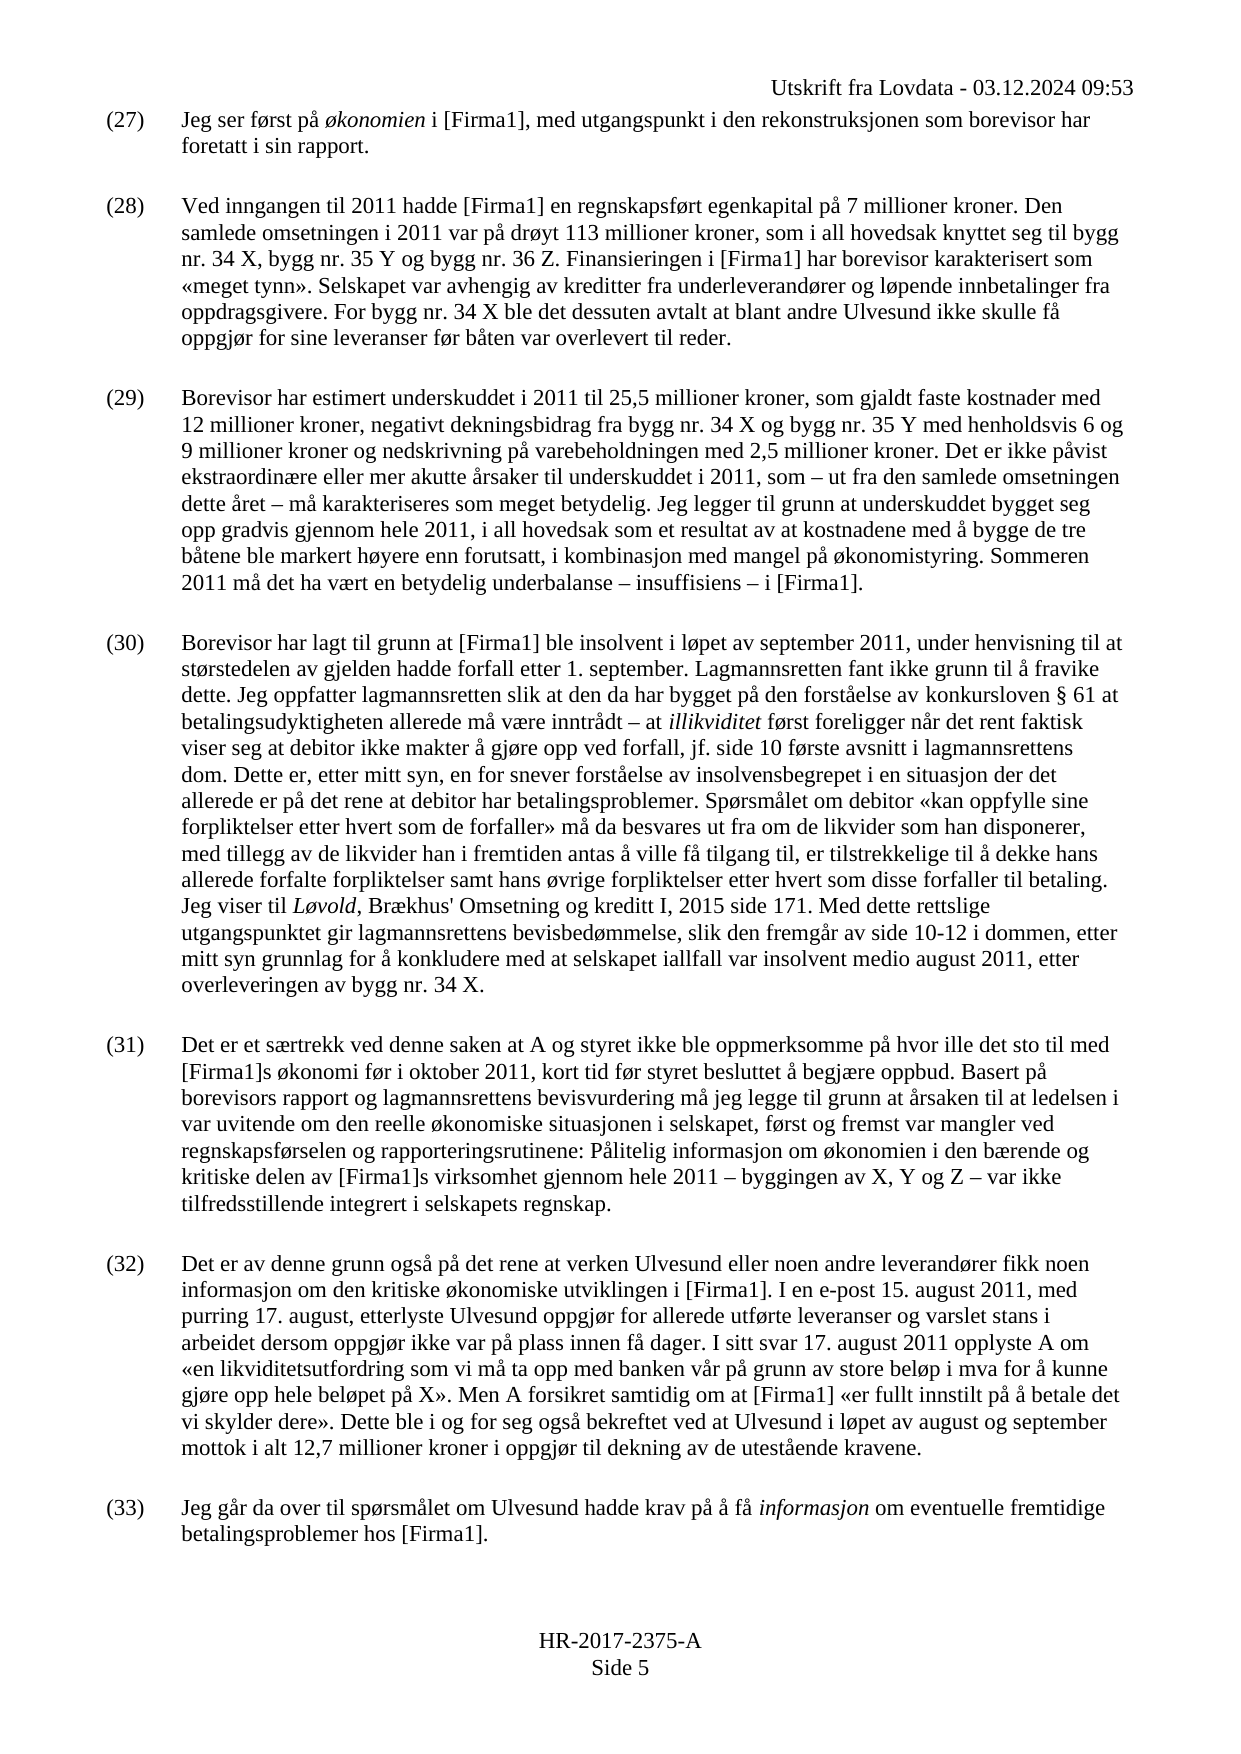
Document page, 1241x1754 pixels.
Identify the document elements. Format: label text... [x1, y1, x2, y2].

table_header (30) [106, 629, 181, 998]
table_header (31) [106, 1031, 181, 1216]
table_header Det er et særtrekk ved denne saken at A og styret ikke ble oppmerksomme på hvor ille det sto til med [Firma1]s økonomi før i oktober 2011, kort tid før styret besluttet å begjære oppbud. Basert på borevisors rapport og lagmannsrettens bevisvurdering må jeg legge til grunn at årsaken til at ledelsen i var uvitende om den reelle økonomiske situasjonen i selskapet, først og fremst var mangler ved regnskapsførselen og rapporteringsrutinene: Pålitelig informasjon om økonomien i den bærende og kritiske delen av [Firma1]s virksomhet gjennom hele 2011 – byggingen av X, Y og Z – var ikke tilfredsstillende integrert i selskapets regnskap. [181, 1031, 1134, 1216]
table_header Ved inngangen til 2011 hadde [Firma1] en regnskapsført egenkapital på 7 millioner kroner. Den samlede omsetningen i 2011 var på drøyt 113 millioner kroner, som i all hovedsak knyttet seg til bygg nr. 34 X, bygg nr. 35 Y og bygg nr. 36 Z. Finansieringen i [Firma1] har borevisor karakterisert som «meget tynn». Selskapet var avhengig av kreditter fra underleverandører og løpende innbetalinger fra oppdragsgivere. For bygg nr. 34 X ble det dessuten avtalt at blant andre Ulvesund ikke skulle få oppgjør for sine leveranser før båten var overlevert til reder. [181, 193, 1134, 351]
table_header (33) [106, 1494, 181, 1547]
table_header (29) [106, 384, 181, 595]
table_header Borevisor har estimert underskuddet i 2011 til 25,5 millioner kroner, som gjaldt faste kostnader med 12 millioner kroner, negativt dekningsbidrag fra bygg nr. 34 X og bygg nr. 35 Y med henholdsvis 6 og 9 millioner kroner og nedskrivning på varebeholdningen med 2,5 millioner kroner. Det er ikke påvist ekstraordinære eller mer akutte årsaker til underskuddet i 2011, som – ut fra den samlede omsetningen dette året – må karakteriseres som meget betydelig. Jeg legger til grunn at underskuddet bygget seg opp gradvis gjennom hele 2011, i all hovedsak som et resultat av at kostnadene med å bygge de tre båtene ble markert høyere enn forutsatt, i kombinasjon med mangel på økonomistyring. Sommeren 2011 må det ha vært en betydelig underbalanse – insuffisiens – i [Firma1]. [181, 384, 1134, 595]
table_header (32) [106, 1250, 181, 1460]
table_header (28) [106, 193, 181, 351]
table_header Jeg ser først på økonomien i [Firma1], med utgangspunkt i den rekonstruksjonen som borevisor har foretatt i sin rapport. [181, 106, 1134, 159]
table_header (27) [106, 106, 181, 159]
table_header Jeg går da over til spørsmålet om Ulvesund hadde krav på å få informasjon om eventuelle fremtidige betalingsproblemer hos [Firma1]. [181, 1494, 1134, 1547]
table_header Borevisor har lagt til grunn at [Firma1] ble insolvent i løpet av september 2011, under henvisning til at størstedelen av gjelden hadde forfall etter 1. september. Lagmannsretten fant ikke grunn til å fravike dette. Jeg oppfatter lagmannsretten slik at den da har bygget på den forståelse av konkursloven § 61 at betalingsudyktigheten allerede må være inntrådt – at illikviditet først foreligger når det rent faktisk viser seg at debitor ikke makter å gjøre opp ved forfall, jf. side 10 første avsnitt i lagmannsrettens dom. Dette er, etter mitt syn, en for snever forståelse av insolvensbegrepet i en situasjon der det allerede er på det rene at debitor har betalingsproblemer. Spørsmålet om debitor «kan oppfylle sine forpliktelser etter hvert som de forfaller» må da besvares ut fra om de likvider som han disponerer, med tillegg av de likvider han i fremtiden antas å ville få tilgang til, er tilstrekkelige til å dekke hans allerede forfalte forpliktelser samt hans øvrige forpliktelser etter hvert som disse forfaller til betaling. Jeg viser til Løvold, Brækhus' Omsetning og kreditt I, 2015 side 171. Med dette rettslige utgangspunktet gir lagmannsrettens bevisbedømmelse, slik den fremgår av side 10-12 i dommen, etter mitt syn grunnlag for å konkludere med at selskapet iallfall var insolvent medio august 2011, etter overleveringen av bygg nr. 34 X. [181, 629, 1134, 998]
table_header Det er av denne grunn også på det rene at verken Ulvesund eller noen andre leverandører fikk noen informasjon om den kritiske økonomiske utviklingen i [Firma1]. I en e-post 15. august 2011, med purring 17. august, etterlyste Ulvesund oppgjør for allerede utførte leveranser og varslet stans i arbeidet dersom oppgjør ikke var på plass innen få dager. I sitt svar 17. august 2011 opplyste A om «en likviditetsutfordring som vi må ta opp med banken vår på grunn av store beløp i mva for å kunne gjøre opp hele beløpet på X». Men A forsikret samtidig om at [Firma1] «er fullt innstilt på å betale det vi skylder dere». Dette ble i og for seg også bekreftet ved at Ulvesund i løpet av august og september mottok i alt 12,7 millioner kroner i oppgjør til dekning av de utestående kravene. [181, 1250, 1134, 1460]
